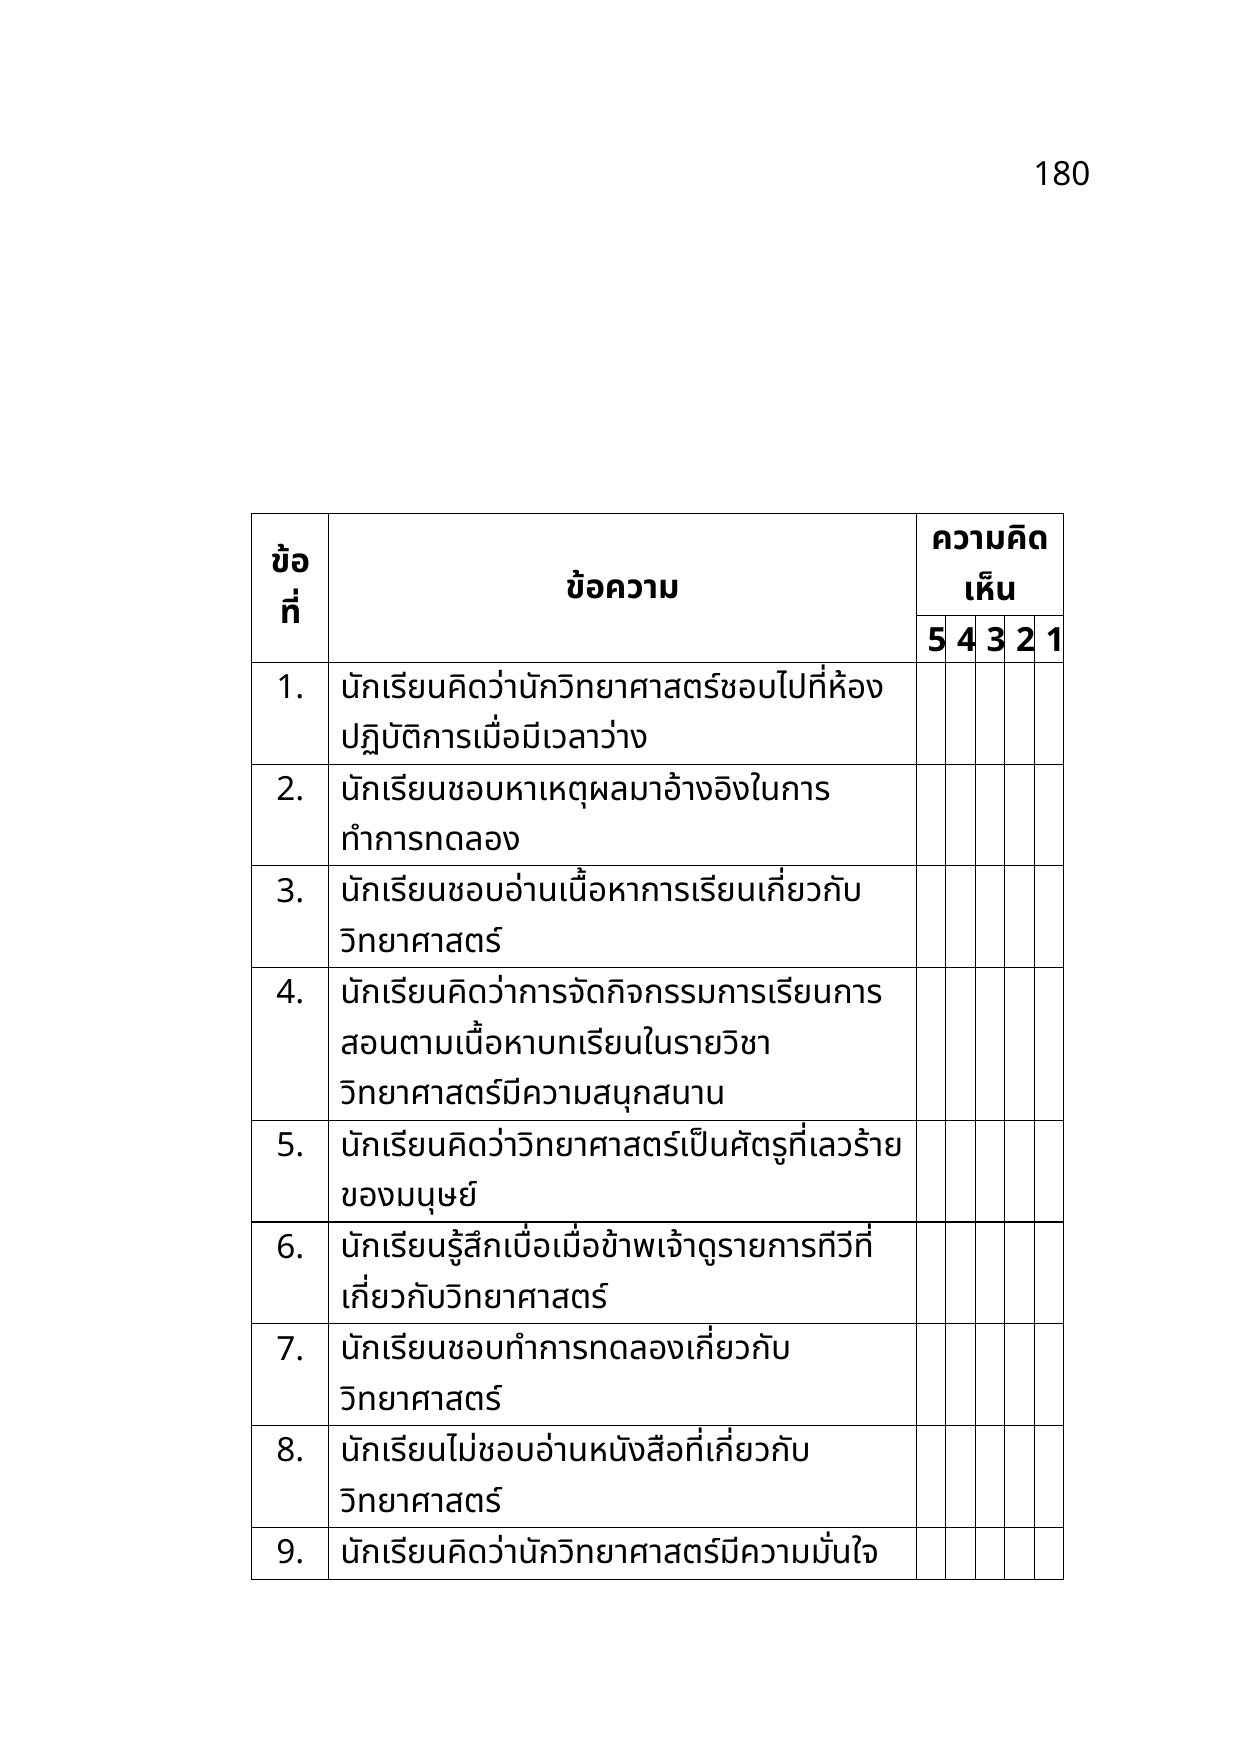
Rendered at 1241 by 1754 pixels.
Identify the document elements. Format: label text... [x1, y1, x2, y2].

table_cell นักเรียนคิดว่าวิทยาศาสตร์เป็นศัตรูที่เลวร้ายของมนุษย์ [329, 1121, 916, 1221]
table_cell 2 [1005, 616, 1034, 662]
table_cell 4 [946, 616, 975, 662]
table_cell [1035, 663, 1063, 763]
table_cell [1005, 1426, 1034, 1527]
table_cell [976, 1528, 1004, 1578]
table_cell [917, 968, 945, 1119]
table_cell [976, 968, 1004, 1119]
table_cell นักเรียนคิดว่านักวิทยาศาสตร์ชอบไปที่ห้องปฏิบัติการเมื่อมีเวลาว่าง [329, 663, 916, 763]
table_cell [976, 663, 1004, 763]
table_cell [1005, 663, 1034, 763]
table_cell 4. [252, 968, 328, 1119]
table_cell 5 [917, 616, 945, 662]
table_cell [917, 1528, 945, 1578]
table_cell [946, 1528, 975, 1578]
table_cell [976, 765, 1004, 865]
table_cell [946, 765, 975, 865]
table_cell [917, 1426, 945, 1527]
table_cell [1035, 968, 1063, 1119]
table_cell [917, 1121, 945, 1221]
table_cell 1. [252, 663, 328, 763]
table_cell [917, 663, 945, 763]
table_cell นักเรียนคิดว่าการจัดกิจกรรมการเรียนการสอนตามเนื้อหาบทเรียนในรายวิชาวิทยาศาสตร์มีความสนุกสนาน [329, 968, 916, 1119]
table_cell [946, 663, 975, 763]
table_cell [1005, 765, 1034, 865]
table_cell [1005, 1223, 1034, 1323]
table_cell นักเรียนชอบหาเหตุผลมาอ้างอิงในการทำการทดลอง [329, 765, 916, 865]
table_header ข้อที่ [252, 514, 328, 662]
table_cell 2. [252, 765, 328, 865]
table_cell [1005, 1121, 1034, 1221]
table_cell [917, 1223, 945, 1323]
table_cell 9. [252, 1528, 328, 1578]
table_cell [1005, 968, 1034, 1119]
table_cell 3. [252, 866, 328, 967]
table_cell [946, 1223, 975, 1323]
table_cell 1 [1035, 616, 1063, 662]
table_cell [946, 866, 975, 967]
table_cell [917, 866, 945, 967]
table_cell นักเรียนชอบทำการทดลองเกี่ยวกับวิทยาศาสตร์ [329, 1324, 916, 1425]
table_cell [946, 1121, 975, 1221]
table_cell นักเรียนชอบอ่านเนื้อหาการเรียนเกี่ยวกับวิทยาศาสตร์ [329, 866, 916, 967]
table_cell [1005, 1324, 1034, 1425]
table_cell [917, 765, 945, 865]
table_cell [1035, 866, 1063, 967]
table_cell 8. [252, 1426, 328, 1527]
table_cell [976, 1324, 1004, 1425]
table_cell [976, 1426, 1004, 1527]
table_cell 7. [252, 1324, 328, 1425]
table_cell 6. [252, 1223, 328, 1323]
table_cell นักเรียนรู้สึกเบื่อเมื่อข้าพเจ้าดูรายการทีวีที่เกี่ยวกับวิทยาศาสตร์ [329, 1223, 916, 1323]
table_cell นักเรียนไม่ชอบอ่านหนังสือที่เกี่ยวกับวิทยาศาสตร์ [329, 1426, 916, 1527]
table_cell [976, 866, 1004, 967]
table_cell [1035, 765, 1063, 865]
table_cell [1035, 1324, 1063, 1425]
table_cell [1035, 1223, 1063, 1323]
table_cell [1035, 1121, 1063, 1221]
table_cell [946, 1426, 975, 1527]
table_cell 5. [252, 1121, 328, 1221]
table_cell [976, 1121, 1004, 1221]
table_cell [946, 968, 975, 1119]
table_cell [917, 1324, 945, 1425]
table_cell [976, 1223, 1004, 1323]
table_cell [329, 1528, 916, 1578]
table_cell 3 [976, 616, 1004, 662]
table_cell [1005, 866, 1034, 967]
table_cell [1005, 1528, 1034, 1578]
table_cell [1035, 1426, 1063, 1527]
table_header ความคิดเห็น [917, 514, 1063, 615]
table_header ข้อความ [329, 514, 916, 662]
table_cell [1035, 1528, 1063, 1578]
table_cell [946, 1324, 975, 1425]
